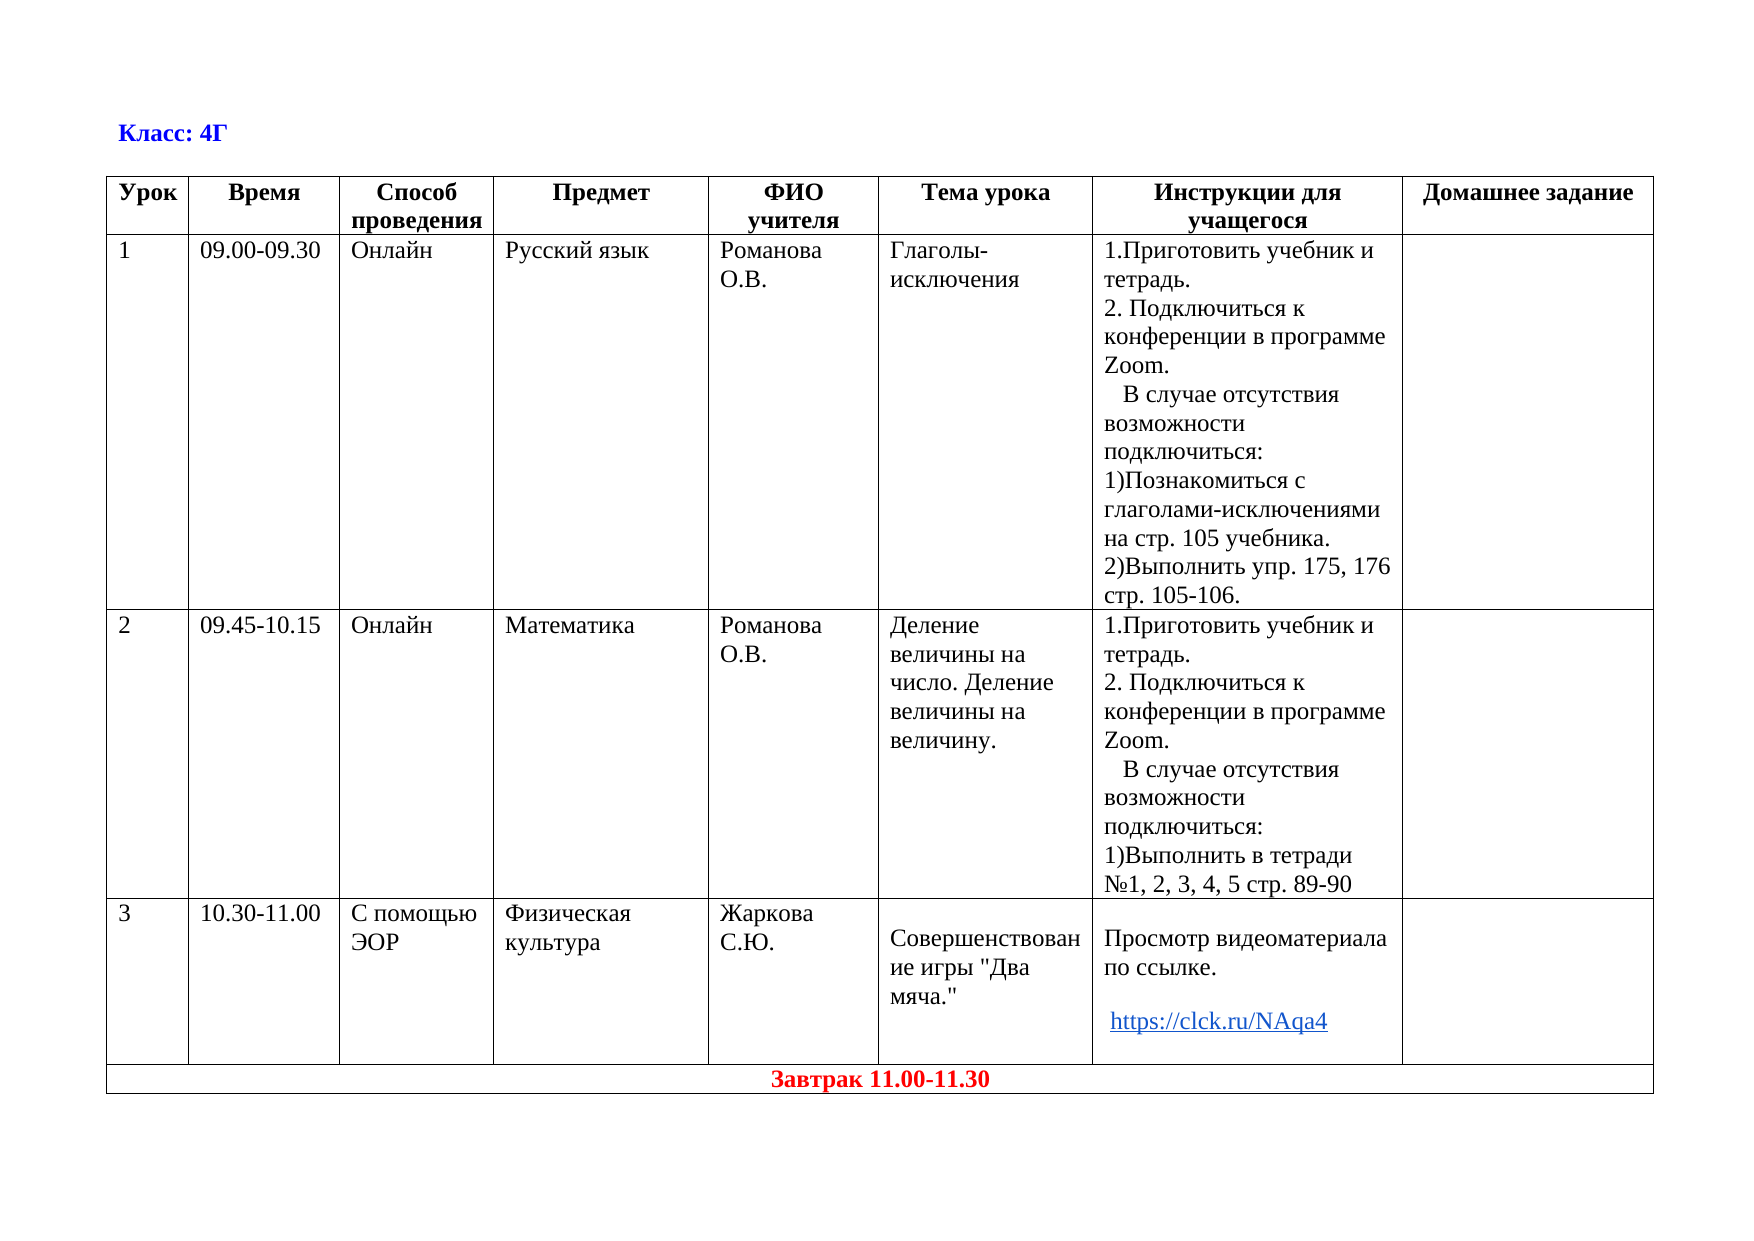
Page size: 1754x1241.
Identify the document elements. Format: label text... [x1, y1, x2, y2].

table_cell [1403, 899, 1653, 1063]
table_cell Математика [494, 610, 708, 897]
table_cell [1403, 610, 1653, 897]
table_cell Романова О.В. [709, 610, 878, 897]
table_cell Онлайн [340, 610, 493, 897]
table_cell Романова О.В. [709, 235, 878, 609]
table_cell Русский язык [494, 235, 708, 609]
table_cell Жаркова С.Ю. [709, 899, 878, 1063]
table_header Урок [107, 177, 188, 234]
table_cell 10.30-11.00 [189, 899, 339, 1063]
table_cell Деление величины на число. Деление величины на величину. [879, 610, 1092, 897]
table_cell 3 [107, 899, 188, 1063]
table_header Тема урока [879, 177, 1092, 234]
table_cell 1 [107, 235, 188, 609]
table_cell 2 [107, 610, 188, 897]
table_cell Физическая культура [494, 899, 708, 1063]
table_cell Глаголы-исключения [879, 235, 1092, 609]
table_header Домашнее задание [1403, 177, 1653, 234]
table_cell 09.45-10.15 [189, 610, 339, 897]
table_header Предмет [494, 177, 708, 234]
table_cell Просмотр видеоматериала по ссылке. https://clck.ru/NAqa4 [1093, 899, 1402, 1063]
table_header Время [189, 177, 339, 234]
table_cell Завтрак 11.00-11.30 [107, 1065, 1653, 1093]
table_cell С помощью ЭОР [340, 899, 493, 1063]
text Класс: 4Г [118, 118, 1636, 147]
table_header ФИО учителя [709, 177, 878, 234]
table_header Инструкции для учащегося [1093, 177, 1402, 234]
table_cell Онлайн [340, 235, 493, 609]
table_cell Совершенствование игры "Два мяча." [879, 899, 1092, 1063]
table_cell 1.Приготовить учебник и тетрадь. 2. Подключиться к конференции в программе Zoom. В случае отсутствия возможности подключиться: 1)Познакомиться с глаголами-исключениями на стр. 105 учебника. 2)Выполнить упр. 175, 176 стр. 105-106. [1093, 235, 1402, 609]
table_cell 1.Приготовить учебник и тетрадь. 2. Подключиться к конференции в программе Zoom. В случае отсутствия возможности подключиться: 1)Выполнить в тетради №1, 2, 3, 4, 5 стр. 89-90 [1093, 610, 1402, 897]
table_cell 09.00-09.30 [189, 235, 339, 609]
table_cell [1403, 235, 1653, 609]
table_header Способ проведения [340, 177, 493, 234]
